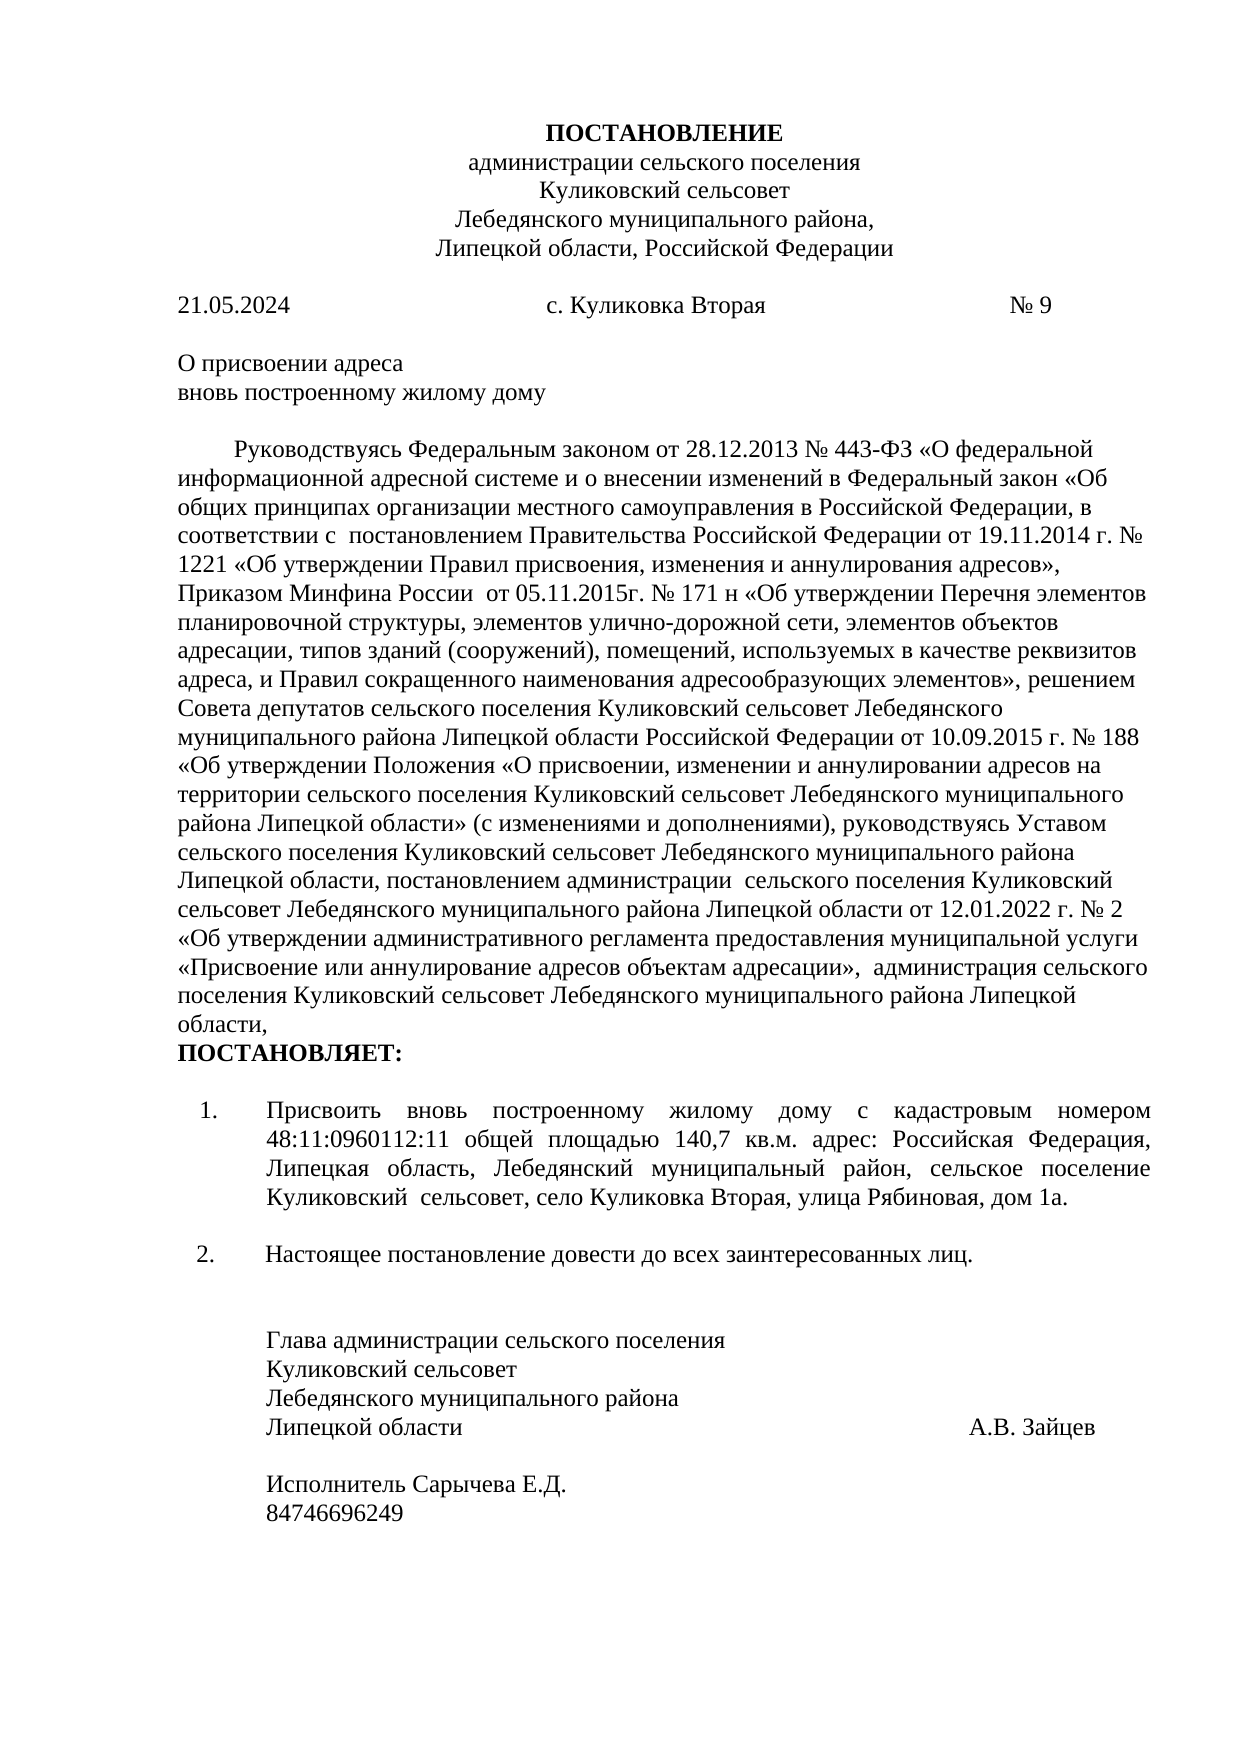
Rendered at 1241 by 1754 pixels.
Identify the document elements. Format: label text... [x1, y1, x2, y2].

text Куликовский сельсовет [177, 1354, 1152, 1383]
text Лебедянского муниципального района, [177, 204, 1152, 233]
text вновь построенному жилому дому [177, 377, 1152, 406]
list Присвоить вновь построенному жилому дому с кадастровым номером 48:11:0960112:11 общей площадью 140,7 кв.м. адрес: Российская Федерация, Липецкая область, Лебедянский муниципальный район, сельское поселение Куликовский сельсовет, село Куликовка Вторая, улица Рябиновая, дом 1а. [199, 1096, 1152, 1211]
text Глава администрации сельского поселения [177, 1326, 1152, 1354]
text ПОСТАНОВЛЕНИЕ [177, 118, 1152, 147]
text ПОСТАНОВЛЯЕТ: [177, 1038, 1152, 1067]
text Липецкой области А.В. Зайцев [177, 1412, 1152, 1441]
text Липецкой области, Российской Федерации [177, 233, 1152, 262]
text О присвоении адреса [177, 348, 1152, 377]
text 84746696249 [177, 1498, 1152, 1527]
text 21.05.2024 с. Куликовка Вторая № 9 [177, 291, 1152, 319]
text Лебедянского муниципального района [177, 1383, 1152, 1412]
text Руководствуясь Федеральным законом от 28.12.2013 № 443-ФЗ «О федеральной информационной адресной системе и о внесении изменений в Федеральный закон «Об общих принципах организации местного самоуправления в Российской Федерации, в соответствии с постановлением Правительства Российской Федерации от 19.11.2014 г. № 1221 «Об утверждении Правил присвоения, изменения и аннулирования адресов», Приказом Минфина России от 05.11.2015г. № 171 н «Об утверждении Перечня элементов планировочной структуры, элементов улично-дорожной сети, элементов объектов адресации, типов зданий (сооружений), помещений, используемых в качестве реквизитов адреса, и Правил сокращенного наименования адресообразующих элементов», решением Совета депутатов сельского поселения Куликовский сельсовет Лебедянского муниципального района Липецкой области Российской Федерации от 10.09.2015 г. № 188 «Об утверждении Положения «О присвоении, изменении и аннулировании адресов на территории сельского поселения Куликовский сельсовет Лебедянского муниципального района Липецкой области» (с изменениями и дополнениями), руководствуясь Уставом сельского поселения Куликовский сельсовет Лебедянского муниципального района Липецкой области, постановлением администрации сельского поселения Куликовский сельсовет Лебедянского муниципального района Липецкой области от 12.01.2022 г. № 2 «Об утверждении административного регламента предоставления муниципальной услуги «Присвоение или аннулирование адресов объектам адресации», администрация сельского поселения Куликовский сельсовет Лебедянского муниципального района Липецкой области, [177, 434, 1152, 1038]
text Куликовский сельсовет [177, 176, 1152, 204]
text администрации сельского поселения [177, 147, 1152, 176]
text Исполнитель Сарычева Е.Д. [177, 1469, 1152, 1498]
text 2. Настоящее постановление довести до всех заинтересованных лиц. [177, 1239, 1152, 1268]
